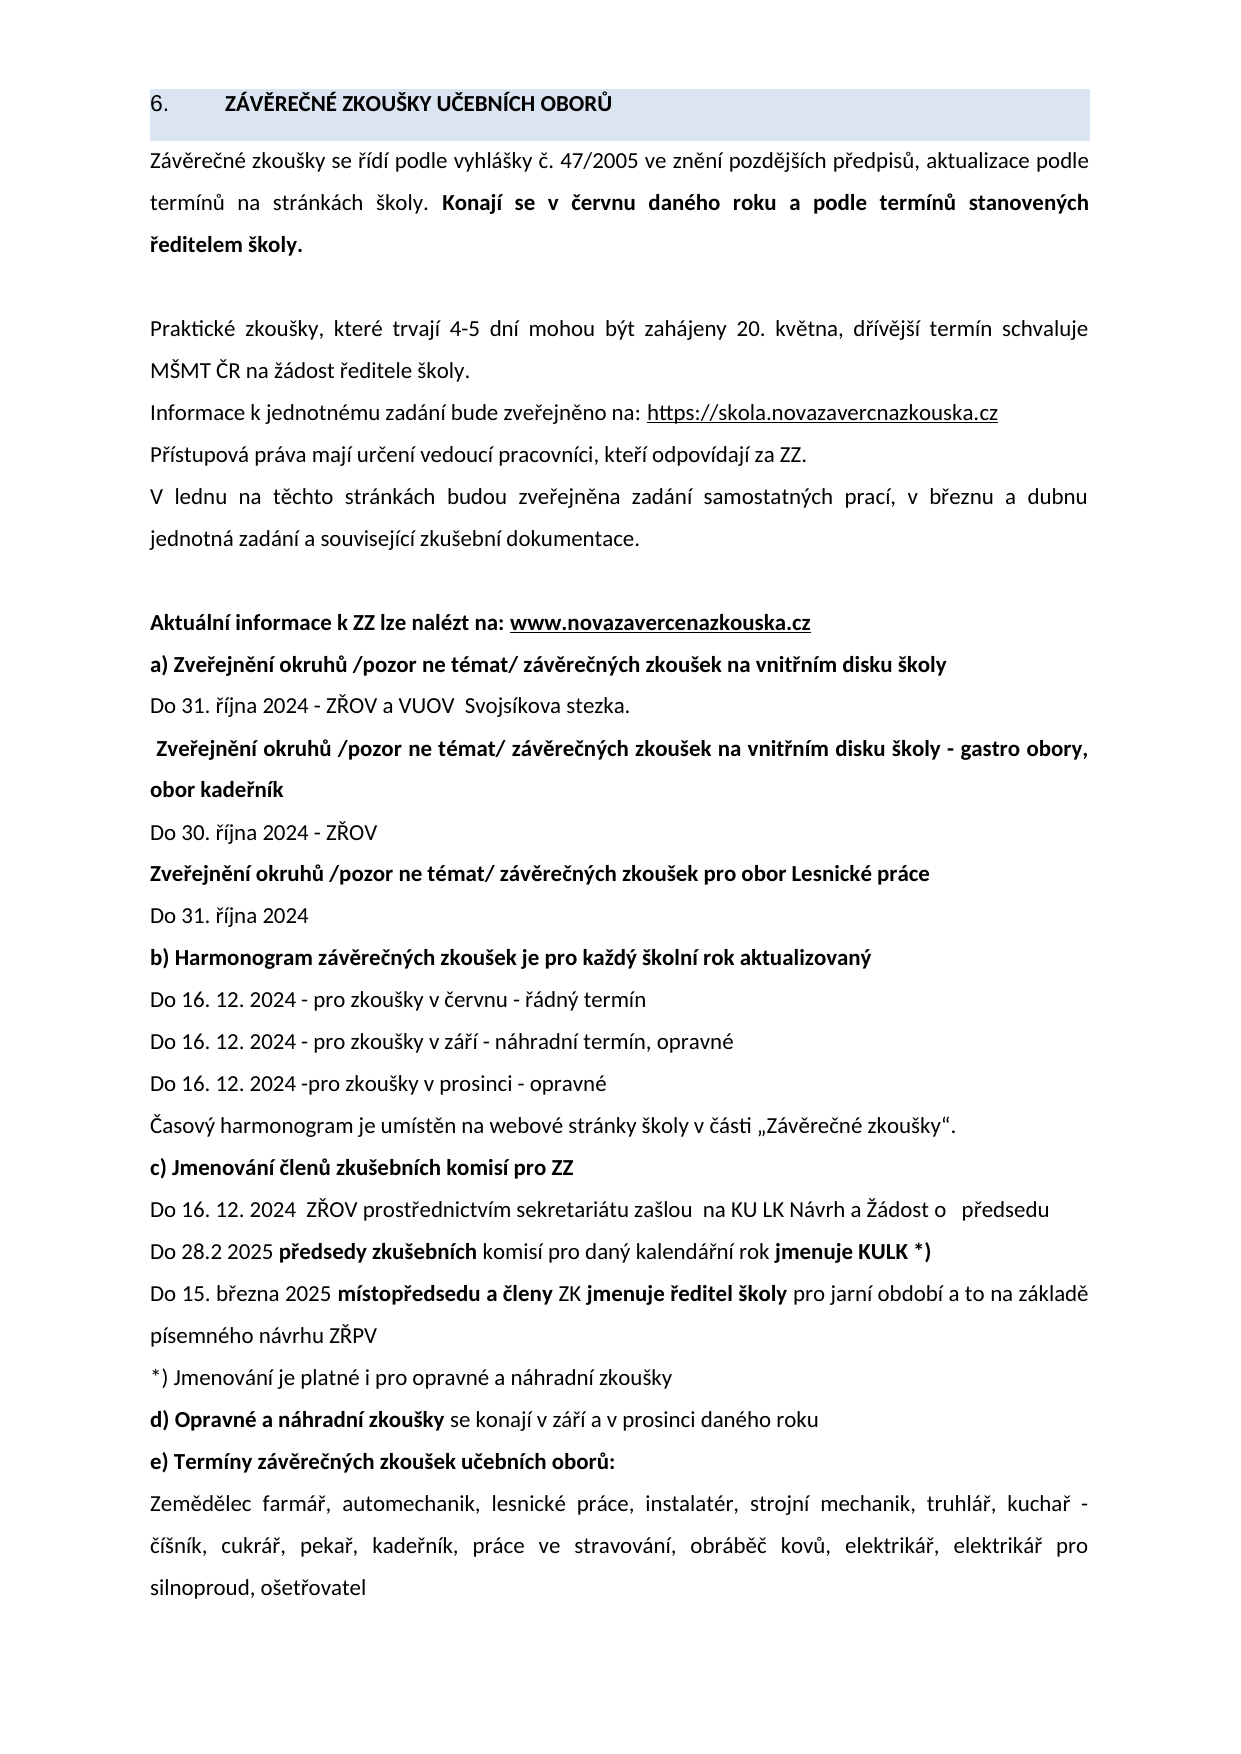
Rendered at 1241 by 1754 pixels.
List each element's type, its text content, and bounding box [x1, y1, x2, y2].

text Informace k jednotnému zadání bude zveřejněno na: https://skola.novazavercnazkouska.cz [150, 398, 1090, 426]
text e) Termíny závěrečných zkoušek učebních oborů: [150, 1447, 1090, 1475]
text V lednu na těchto stránkách budou zveřejněna zadání samostatných prací, v březnu a dubnu jednotná zadání a související zkušební dokumentace. [150, 482, 1090, 552]
text Zveřejnění okruhů /pozor ne témat/ závěrečných zkoušek na vnitřním disku školy - gastro obory, obor kadeřník [150, 734, 1090, 804]
text c) Jmenování členů zkušebních komisí pro ZZ [150, 1153, 1090, 1181]
list ZÁVĚREČNÉ ZKOUŠKY UČEBNÍCH OBORŮ [150, 89, 1090, 117]
text Zemědělec farmář, automechanik, lesnické práce, instalatér, strojní mechanik, truhlář, kuchař - číšník, cukrář, pekař, kadeřník, práce ve stravování, obráběč kovů, elektrikář, elektrikář pro silnoproud, ošetřovatel [150, 1489, 1090, 1601]
text a) Zveřejnění okruhů /pozor ne témat/ závěrečných zkoušek na vnitřním disku školy [150, 650, 1090, 678]
text Do 31. října 2024 [150, 902, 1090, 929]
text Do 16. 12. 2024 - pro zkoušky v červnu - řádný termín [150, 986, 1090, 1013]
text Zveřejnění okruhů /pozor ne témat/ závěrečných zkoušek pro obor Lesnické práce [150, 859, 1090, 888]
text b) Harmonogram závěrečných zkoušek je pro každý školní rok aktualizovaný [150, 943, 1090, 972]
text d) Opravné a náhradní zkoušky se konají v září a v prosinci daného roku [150, 1405, 1090, 1433]
text Do 16. 12. 2024 -pro zkoušky v prosinci - opravné [150, 1069, 1090, 1097]
text Do 31. října 2024 - ZŘOV a VUOV Svojsíkova stezka. [150, 692, 1090, 720]
text Do 30. října 2024 - ZŘOV [150, 818, 1090, 846]
text Do 15. března 2025 místopředsedu a členy ZK jmenuje ředitel školy pro jarní období a to na základě písemného návrhu ZŘPV [150, 1279, 1090, 1349]
text Časový harmonogram je umístěn na webové stránky školy v části „Závěrečné zkoušky“. [150, 1111, 1090, 1139]
text Do 28.2 2025 předsedy zkušebních komisí pro daný kalendářní rok jmenuje KULK *) [150, 1237, 1090, 1265]
text Aktuální informace k ZZ lze nalézt na: www.novazavercenazkouska.cz [150, 608, 1090, 636]
text *) Jmenování je platné i pro opravné a náhradní zkoušky [150, 1363, 1090, 1391]
text Přístupová práva mají určení vedoucí pracovníci, kteří odpovídají za ZZ. [150, 440, 1090, 468]
text Do 16. 12. 2024 - pro zkoušky v září - náhradní termín, opravné [150, 1027, 1090, 1056]
text Praktické zkoušky, které trvají 4-5 dní mohou být zahájeny 20. května, dřívější termín schvaluje MŠMT ČR na žádost ředitele školy. [150, 314, 1090, 384]
text Závěrečné zkoušky se řídí podle vyhlášky č. 47/2005 ve znění pozdějších předpisů, aktualizace podle termínů na stránkách školy. Konají se v červnu daného roku a podle termínů stanovených ředitelem školy. [150, 146, 1090, 258]
text Do 16. 12. 2024 ZŘOV prostřednictvím sekretariátu zašlou na KU LK Návrh a Žádost o předsedu [150, 1195, 1090, 1223]
